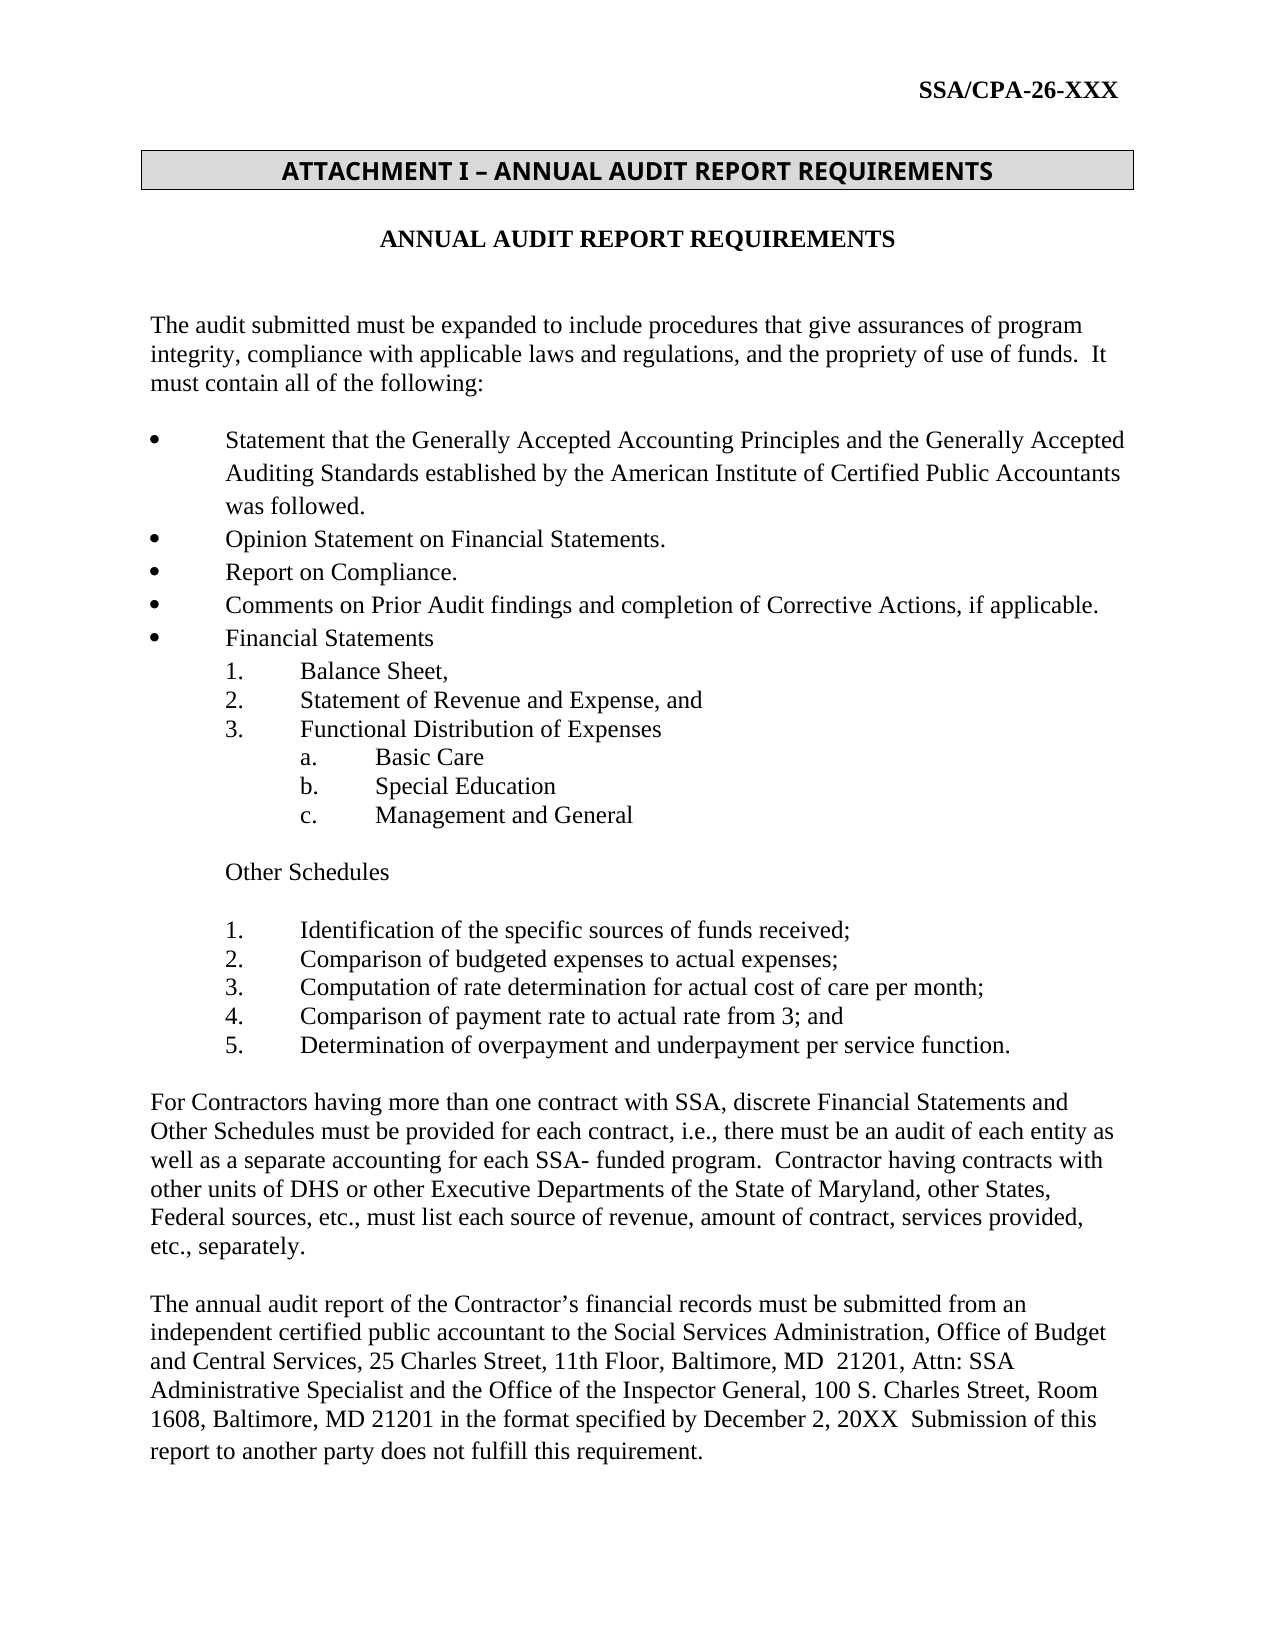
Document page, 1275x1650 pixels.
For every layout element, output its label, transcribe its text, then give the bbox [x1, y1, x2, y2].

text b. Special Education [225, 771, 1125, 800]
text Other Schedules [150, 857, 1125, 886]
text 2. Statement of Revenue and Expense, and [150, 685, 1125, 714]
text The audit submitted must be expanded to include procedures that give assurances of program integrity, compliance with applicable laws and regulations, and the propriety of use of funds. It must contain all of the following: [150, 310, 1125, 396]
text ANNUAL AUDIT REPORT REQUIREMENTS [150, 224, 1125, 253]
list Report on Compliance. [150, 557, 1125, 586]
text For Contractors having more than one contract with SSA, discrete Financial Statements and Other Schedules must be provided for each contract, i.e., there must be an audit of each entity as well as a separate accounting for each SSA- funded program. Contractor having contracts with other units of DHS or other Executive Departments of the State of Maryland, other States, Federal sources, etc., must list each source of revenue, amount of contract, services provided, etc., separately. [150, 1087, 1125, 1260]
text c. Management and General [225, 800, 1125, 829]
list Comments on Prior Audit findings and completion of Corrective Actions, if applicable. [150, 590, 1125, 619]
list Financial Statements [150, 623, 1125, 652]
text The annual audit report of the Contractor’s financial records must be submitted from an independent certified public accountant to the Social Services Administration, Office of Budget and Central Services, 25 Charles Street, 11th Floor, Baltimore, MD 21201, Attn: SSA Administrative Specialist and the Office of the Inspector General, 100 S. Charles Street, Room 1608, Baltimore, MD 21201 in the format specified by December 2, 20XX Submission of this report to another party does not fulfill this requirement. [150, 1289, 1125, 1467]
list Statement that the Generally Accepted Accounting Principles and the Generally Accepted Auditing Standards established by the American Institute of Certified Public Accountants was followed. [150, 425, 1125, 520]
text 3. Functional Distribution of Expenses [150, 714, 1125, 742]
text 1. Balance Sheet, [150, 656, 1125, 685]
text ATTACHMENT I – ANNUAL AUDIT REPORT REQUIREMENTS [142, 151, 1133, 189]
text 4. Comparison of payment rate to actual rate from 3; and [150, 1001, 1125, 1030]
list Opinion Statement on Financial Statements. [150, 524, 1125, 553]
text 2. Comparison of budgeted expenses to actual expenses; [150, 944, 1125, 972]
text a. Basic Care [225, 742, 1125, 771]
text 5. Determination of overpayment and underpayment per service function. [150, 1030, 1125, 1059]
text 3. Computation of rate determination for actual cost of care per month; [150, 972, 1125, 1001]
text 1. Identification of the specific sources of funds received; [150, 915, 1125, 944]
